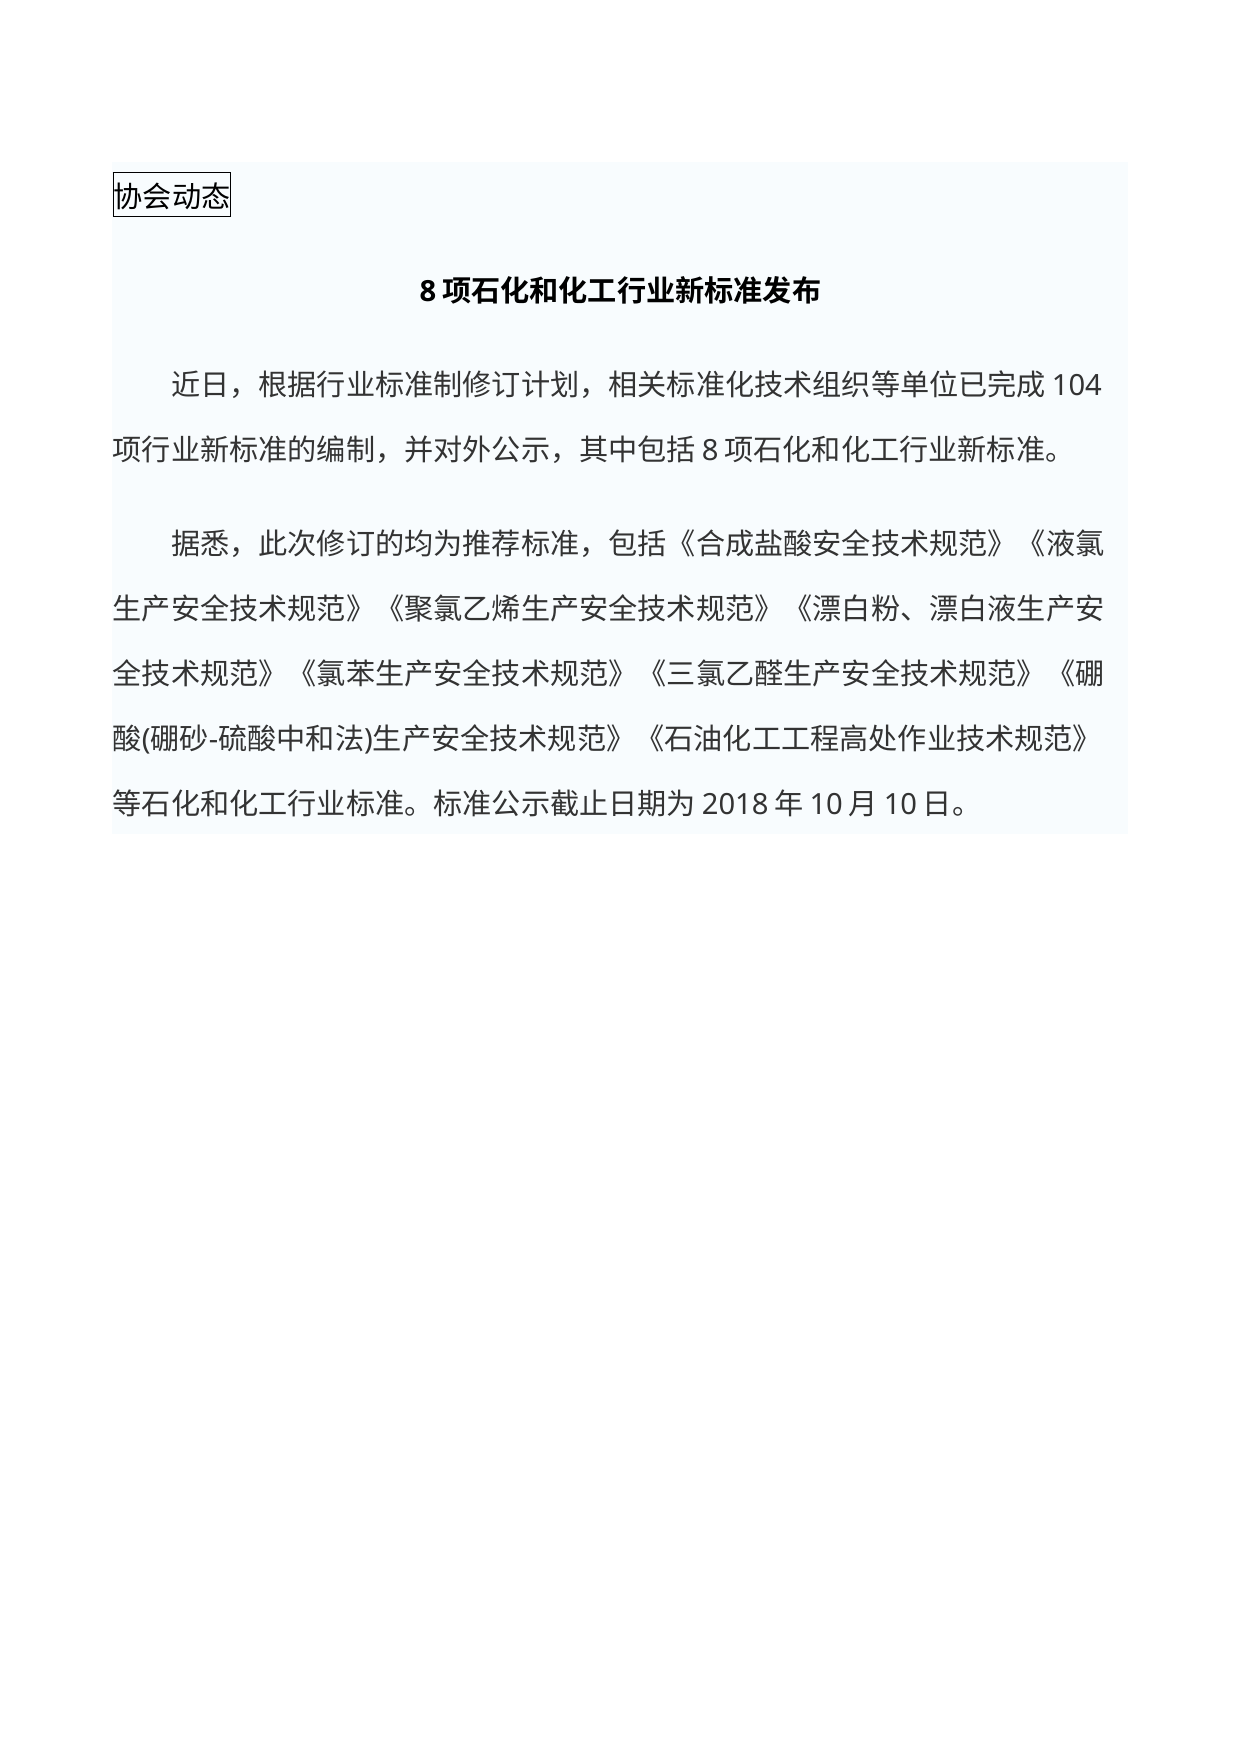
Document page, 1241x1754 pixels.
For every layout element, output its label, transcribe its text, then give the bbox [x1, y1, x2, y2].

text 协会动态 [112, 162, 1128, 227]
text 据悉，此次修订的均为推荐标准，包括《合成盐酸安全技术规范》《液氯生产安全技术规范》《聚氯乙烯生产安全技术规范》《漂白粉、漂白液生产安全技术规范》《氯苯生产安全技术规范》《三氯乙醛生产安全技术规范》《硼酸(硼砂-硫酸中和法)生产安全技术规范》《石油化工工程高处作业技术规范》等石化和化工行业标准。标准公示截止日期为2018年10月10日。 [112, 509, 1128, 834]
text 近日，根据行业标准制修订计划，相关标准化技术组织等单位已完成104项行业新标准的编制，并对外公示，其中包括8项石化和化工行业新标准。 [112, 350, 1128, 480]
text 8项石化和化工行业新标准发布 [112, 256, 1128, 321]
